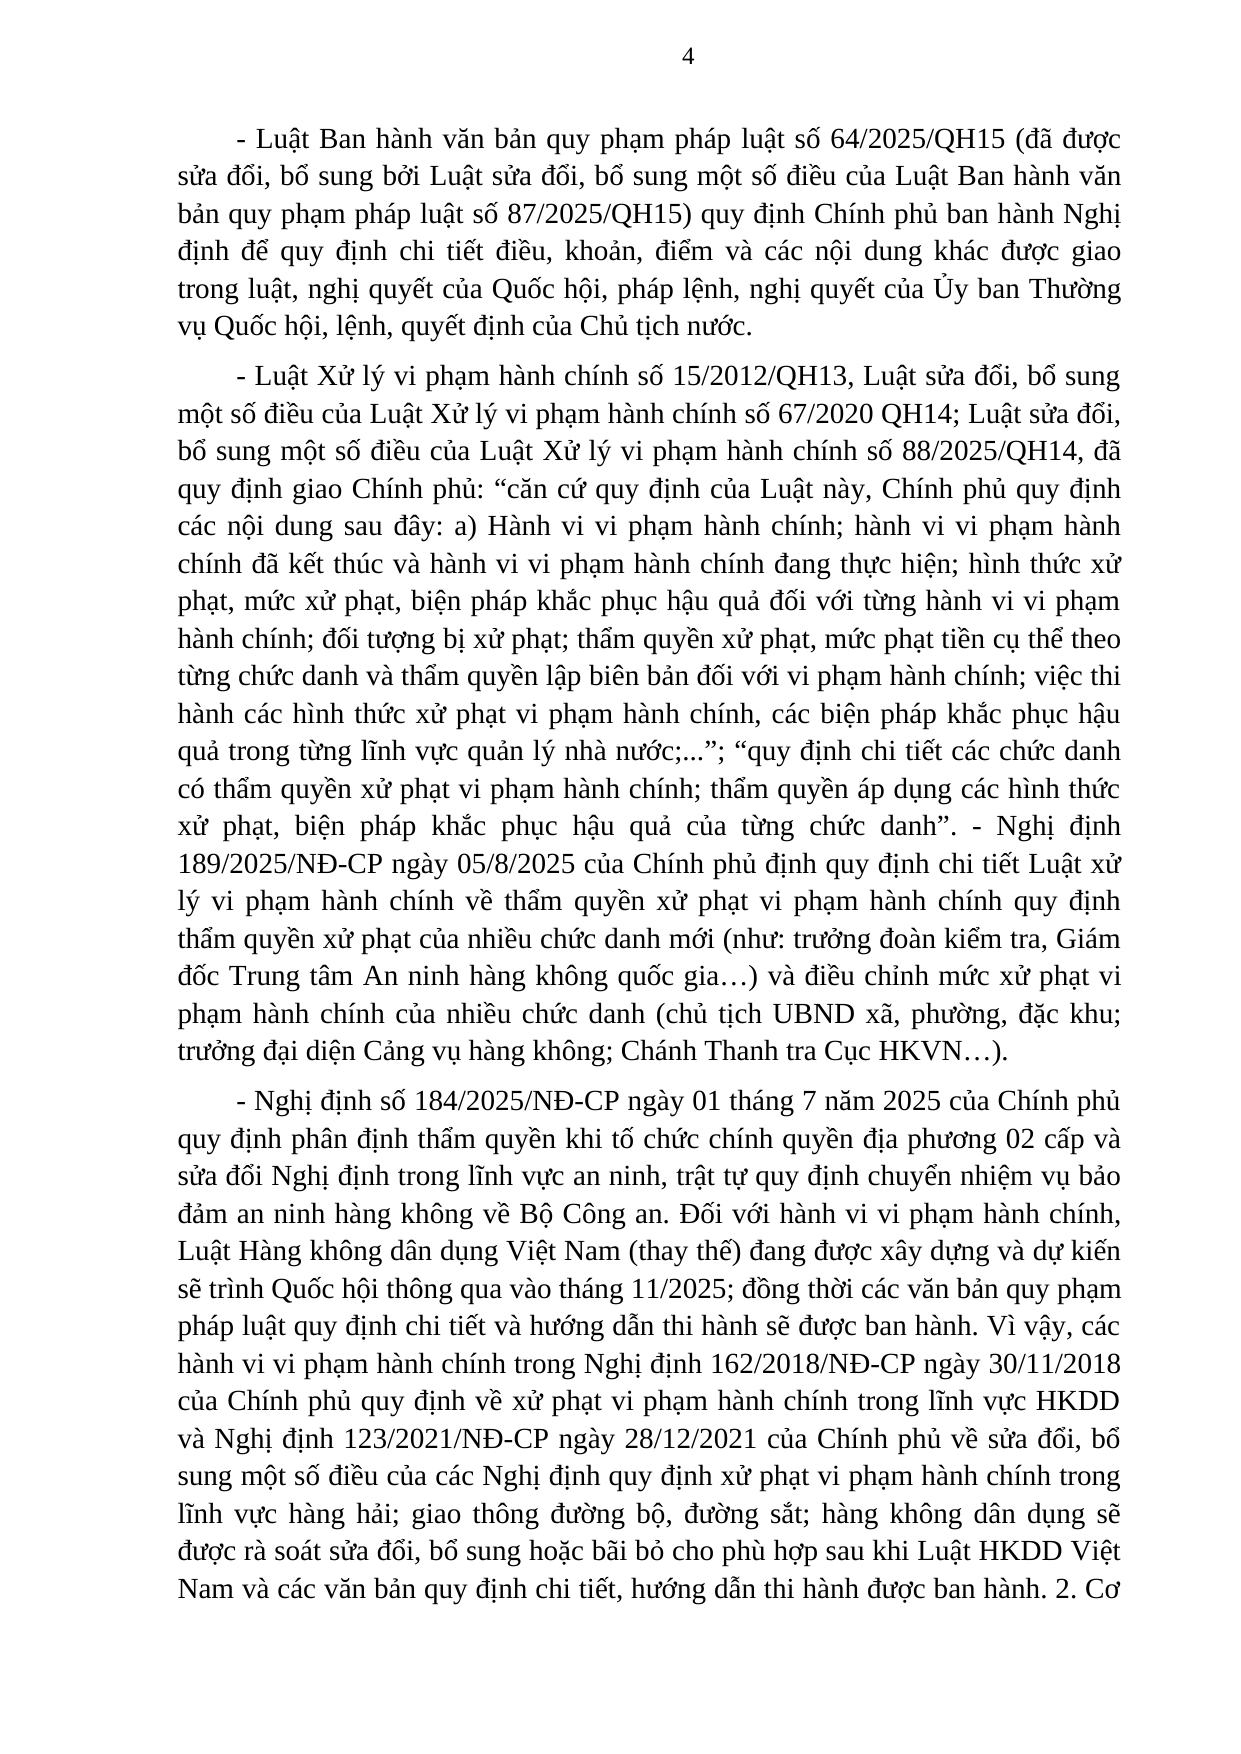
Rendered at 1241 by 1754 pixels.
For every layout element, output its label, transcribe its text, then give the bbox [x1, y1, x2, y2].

text - Luật Xử lý vi phạm hành chính số 15/2012/QH13, Luật sửa đổi, bổ sung một số điều của Luật Xử lý vi phạm hành chính số 67/2020 QH14; Luật sửa đổi, bổ sung một số điều của Luật Xử lý vi phạm hành chính số 88/2025/QH14, đã quy định giao Chính phủ: “căn cứ quy định của Luật này, Chính phủ quy định các nội dung sau đây: a) Hành vi vi phạm hành chính; hành vi vi phạm hành chính đã kết thúc và hành vi vi phạm hành chính đang thực hiện; hình thức xử phạt, mức xử phạt, biện pháp khắc phục hậu quả đối với từng hành vi vi phạm hành chính; đối tượng bị xử phạt; thẩm quyền xử phạt, mức phạt tiền cụ thể theo từng chức danh và thẩm quyền lập biên bản đối với vi phạm hành chính; việc thi hành các hình thức xử phạt vi phạm hành chính, các biện pháp khắc phục hậu quả trong từng lĩnh vực quản lý nhà nước;...”; “quy định chi tiết các chức danh có thẩm quyền xử phạt vi phạm hành chính; thẩm quyền áp dụng các hình thức xử phạt, biện pháp khắc phục hậu quả của từng chức danh”. - Nghị định 189/2025/NĐ-CP ngày 05/8/2025 của Chính phủ định quy định chi tiết Luật xử lý vi phạm hành chính về thẩm quyền xử phạt vi phạm hành chính quy định thẩm quyền xử phạt của nhiều chức danh mới (như: trưởng đoàn kiểm tra, Giám đốc Trung tâm An ninh hàng không quốc gia…) và điều chỉnh mức xử phạt vi phạm hành chính của nhiều chức danh (chủ tịch UBND xã, phường, đặc khu; trưởng đại diện Cảng vụ hàng không; Chánh Thanh tra Cục HKVN…). [177, 356, 1122, 1068]
text - Luật Ban hành văn bản quy phạm pháp luật số 64/2025/QH15 (đã được sửa đổi, bổ sung bởi Luật sửa đổi, bổ sung một số điều của Luật Ban hành văn bản quy phạm pháp luật số 87/2025/QH15) quy định Chính phủ ban hành Nghị định để quy định chi tiết điều, khoản, điểm và các nội dung khác được giao trong luật, nghị quyết của Quốc hội, pháp lệnh, nghị quyết của Ủy ban Thường vụ Quốc hội, lệnh, quyết định của Chủ tịch nước. [177, 118, 1122, 343]
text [177, 1081, 1122, 1606]
